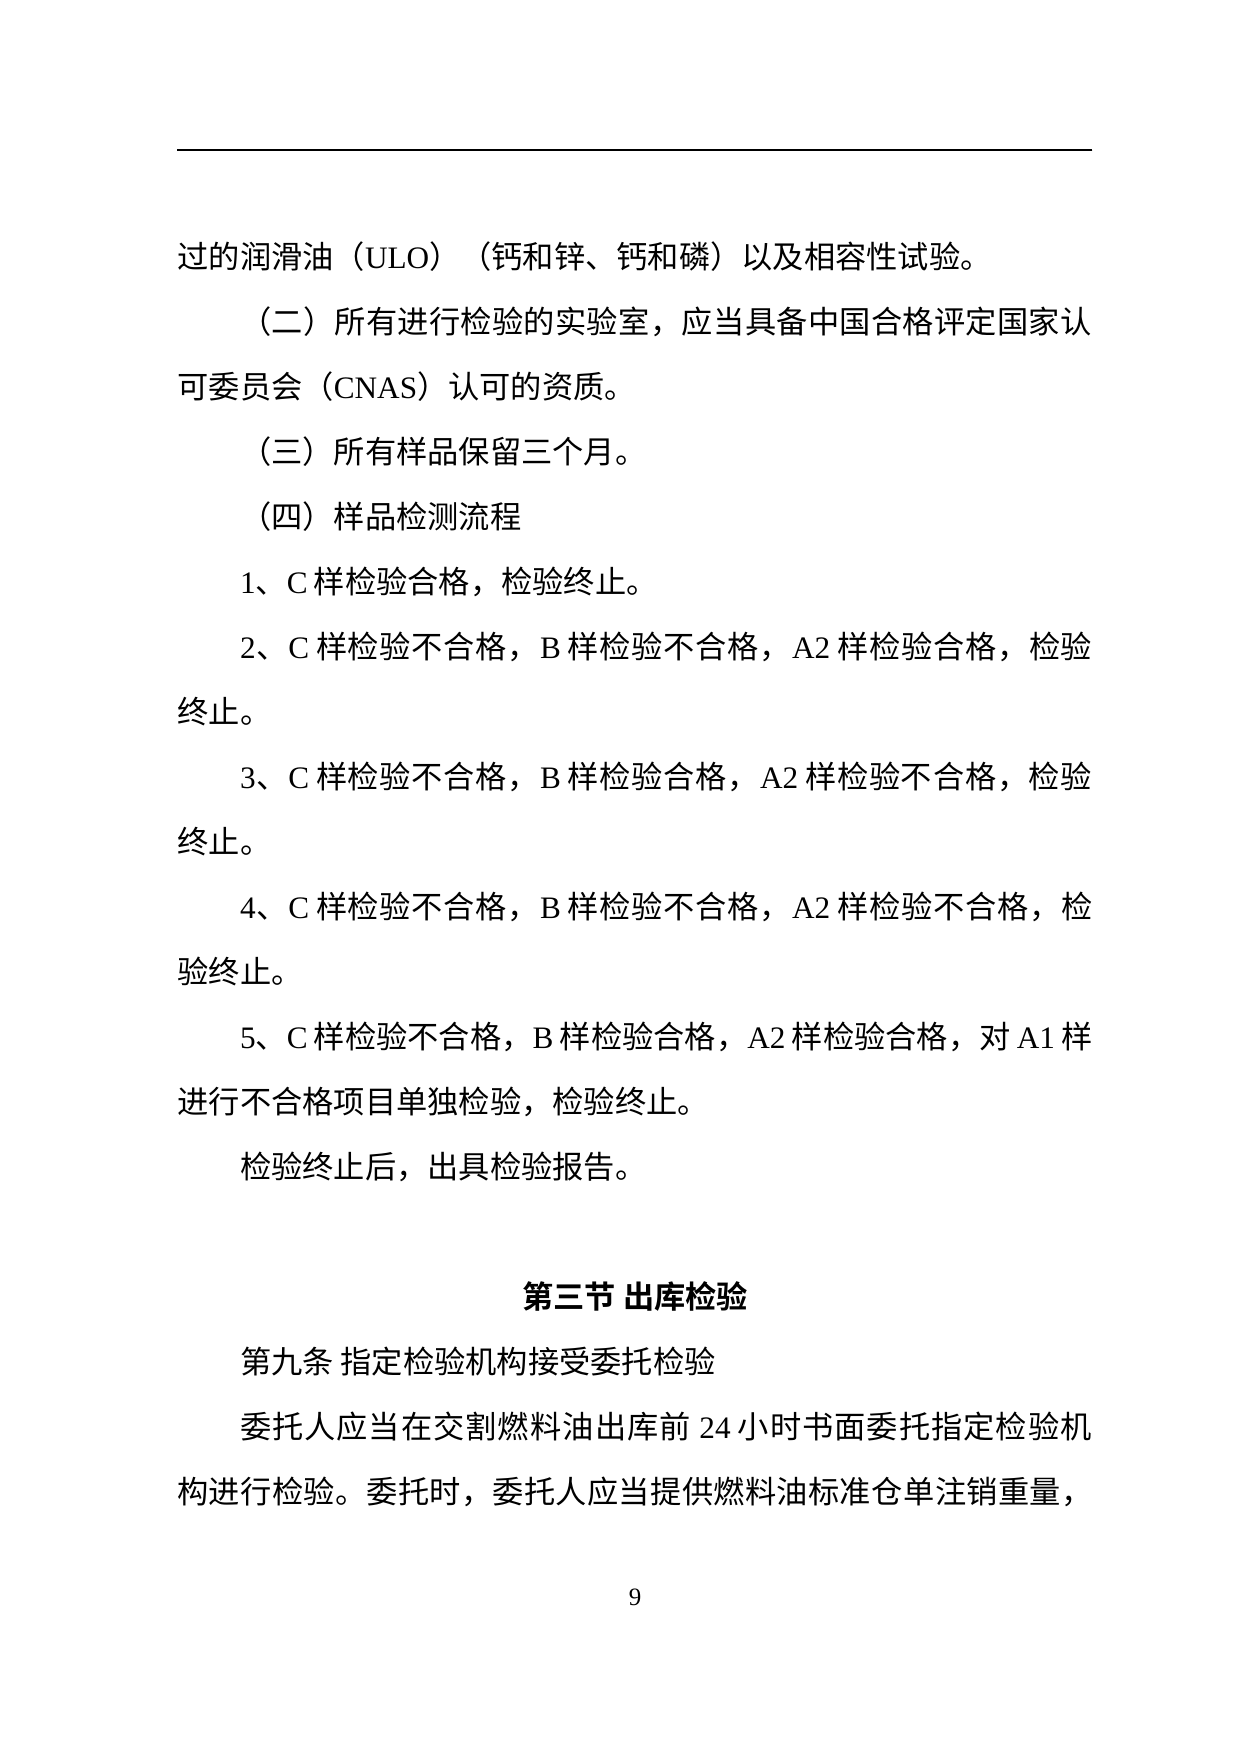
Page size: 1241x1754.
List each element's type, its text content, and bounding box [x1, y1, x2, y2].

text 2、C样检验不合格，B样检验不合格，A2样检验合格，检验终止。 [177, 612, 1092, 742]
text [177, 222, 1092, 287]
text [177, 1392, 1092, 1522]
text 5、C样检验不合格，B样检验合格，A2样检验合格，对A1样进行不合格项目单独检验，检验终止。 [177, 1002, 1092, 1132]
text 4、C样检验不合格，B样检验不合格，A2样检验不合格，检验终止。 [177, 872, 1092, 1002]
text （二）所有进行检验的实验室，应当具备中国合格评定国家认可委员会（CNAS）认可的资质。 [177, 287, 1092, 417]
text （四）样品检测流程 [177, 482, 1092, 547]
text （三）所有样品保留三个月。 [177, 417, 1092, 482]
text 3、C样检验不合格，B样检验合格，A2样检验不合格，检验终止。 [177, 742, 1092, 872]
list 第九条 指定检验机构接受委托检验 [177, 1327, 1092, 1392]
text 检验终止后，出具检验报告。 [177, 1132, 1092, 1197]
text 1、C样检验合格，检验终止。 [177, 547, 1092, 612]
subtitle 第三节 出库检验 [177, 1262, 1092, 1327]
